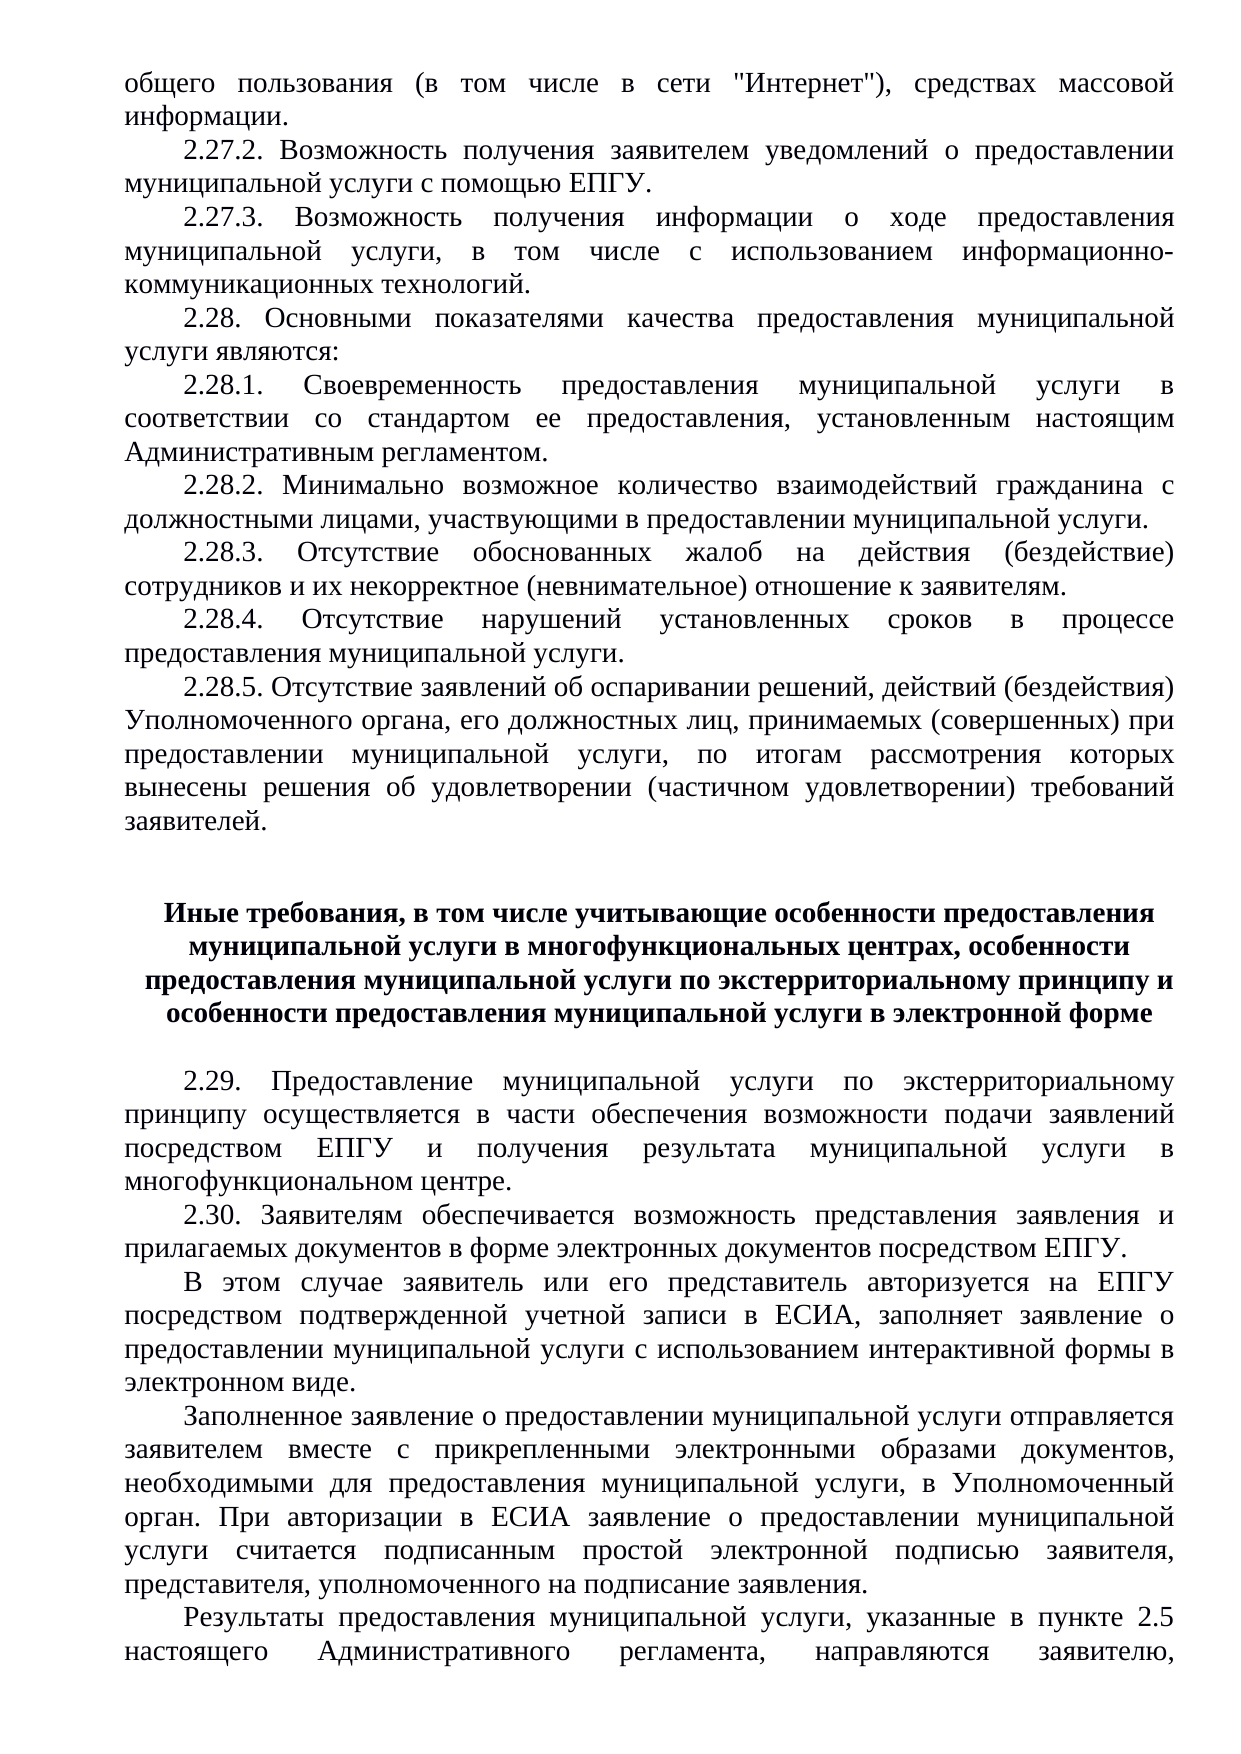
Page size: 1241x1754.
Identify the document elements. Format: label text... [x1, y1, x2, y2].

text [124, 65, 1175, 132]
text Заполненное заявление о предоставлении муниципальной услуги отправляется заявителем вместе с прикрепленными электронными образами документов, необходимыми для предоставления муниципальной услуги, в Уполномоченный орган. При авторизации в ЕСИА заявление о предоставлении муниципальной услуги считается подписанным простой электронной подписью заявителя, представителя, уполномоченного на подписание заявления. [124, 1398, 1175, 1599]
text 2.30. Заявителям обеспечивается возможность представления заявления и прилагаемых документов в форме электронных документов посредством ЕПГУ. [124, 1197, 1175, 1264]
text 2.28.3. Отсутствие обоснованных жалоб на действия (бездействие) сотрудников и их некорректное (невнимательное) отношение к заявителям. [124, 534, 1175, 602]
text 2.28.5. Отсутствие заявлений об оспаривании решений, действий (бездействия) Уполномоченного органа, его должностных лиц, принимаемых (совершенных) при предоставлении муниципальной услуги, по итогам рассмотрения которых вынесены решения об удовлетворении (частичном удовлетворении) требований заявителей. [124, 669, 1175, 836]
text 2.27.2. Возможность получения заявителем уведомлений о предоставлении муниципальной услуги с помощью ЕПГУ. [124, 132, 1175, 199]
text 2.28. Основными показателями качества предоставления муниципальной услуги являются: [124, 300, 1175, 367]
text 2.28.2. Минимально возможное количество взаимодействий гражданина с должностными лицами, участвующими в предоставлении муниципальной услуги. [124, 467, 1175, 534]
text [124, 1599, 1175, 1666]
text 2.29. Предоставление муниципальной услуги по экстерриториальному принципу осуществляется в части обеспечения возможности подачи заявлений посредством ЕПГУ и получения результата муниципальной услуги в многофункциональном центре. [124, 1063, 1175, 1197]
text 2.27.3. Возможность получения информации о ходе предоставления муниципальной услуги, в том числе с использованием информационно-коммуникационных технологий. [124, 199, 1175, 300]
text 2.28.4. Отсутствие нарушений установленных сроков в процессе предоставления муниципальной услуги. [124, 602, 1175, 669]
text В этом случае заявитель или его представитель авторизуется на ЕПГУ посредством подтвержденной учетной записи в ЕСИА, заполняет заявление о предоставлении муниципальной услуги с использованием интерактивной формы в электронном виде. [124, 1264, 1175, 1398]
text 2.28.1. Своевременность предоставления муниципальной услуги в соответствии со стандартом ее предоставления, установленным настоящим Административным регламентом. [124, 367, 1175, 467]
subtitle Иные требования, в том числе учитывающие особенности предоставления муниципальной услуги в многофункциональных центрах, особенности предоставления муниципальной услуги по экстерриториальному принципу и особенности предоставления муниципальной услуги в электронной форме [143, 895, 1175, 1029]
